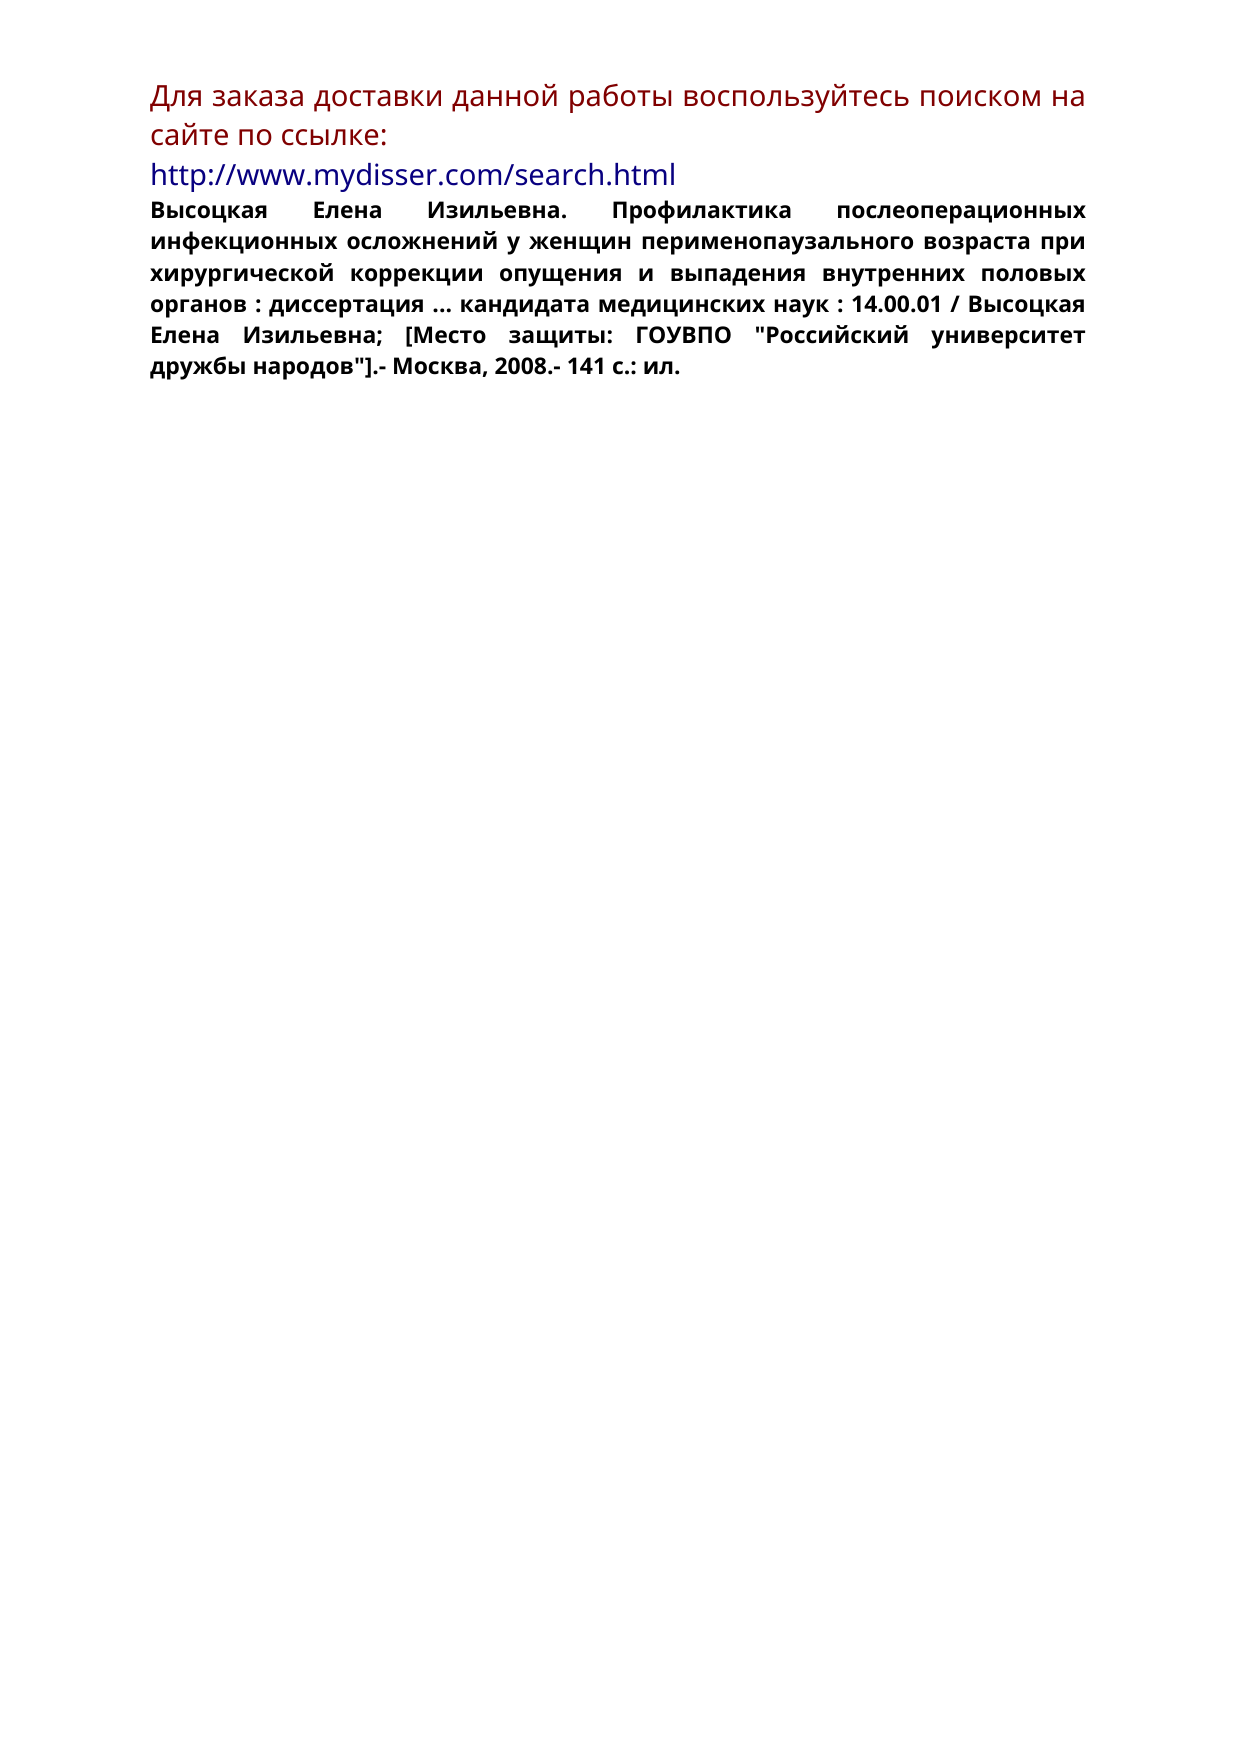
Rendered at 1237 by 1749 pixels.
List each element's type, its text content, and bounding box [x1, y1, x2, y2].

text Высоцкая Елена Изильевна. Профилактика послеоперационных инфекционных осложнений у женщин перименопаузального возраста при хирургической коррекции опущения и выпадения внутренних половых органов : диссертация ... кандидата медицинских наук : 14.00.01 / Высоцкая Елена Изильевна; [Место защиты: ГОУВПО "Российский университет дружбы народов"].- Москва, 2008.- 141 с.: ил. [150, 194, 1086, 382]
